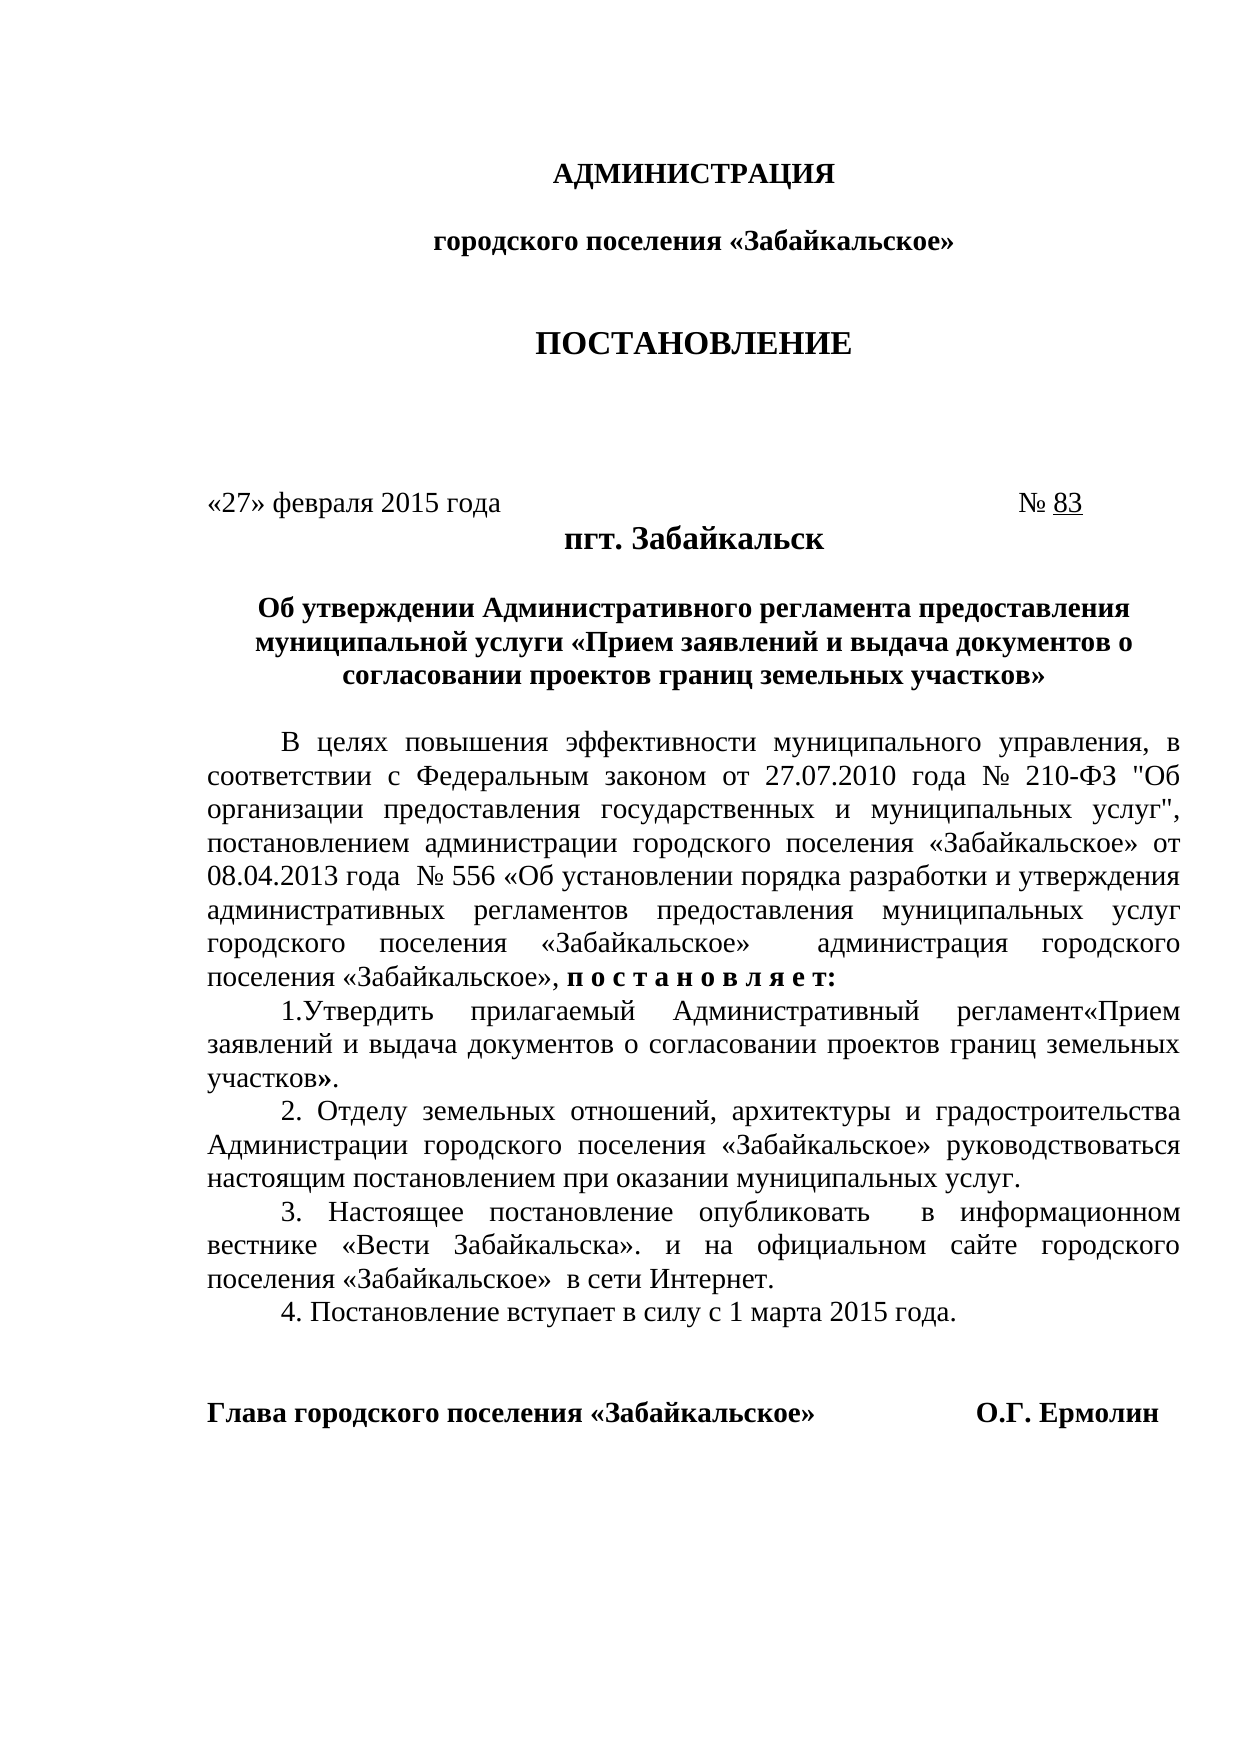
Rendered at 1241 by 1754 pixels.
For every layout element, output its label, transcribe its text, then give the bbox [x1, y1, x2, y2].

title Глава городского поселения «Забайкальское» О.Г. Ермолин [207, 1395, 1181, 1429]
text 2. Отделу земельных отношений, архитектуры и градостроительства Администрации городского поселения «Забайкальское» руководствоваться настоящим постановлением при оказании муниципальных услуг. [207, 1093, 1181, 1194]
title АДМИНИСТРАЦИЯ [207, 156, 1181, 189]
text 3. Настоящее постановление опубликовать в информационном вестнике «Вести Забайкальска». и на официальном сайте городского поселения «Забайкальское» в сети Интернет. [207, 1194, 1181, 1294]
text пгт. Забайкальск [207, 518, 1181, 557]
text В целях повышения эффективности муниципального управления, в соответствии с Федеральным законом от 27.07.2010 года № 210-ФЗ "Об организации предоставления государственных и муниципальных услуг", постановлением администрации городского поселения «Забайкальское» от 08.04.2013 года № 556 «Об установлении порядка разработки и утверждения административных регламентов предоставления муниципальных услуг городского поселения «Забайкальское» администрация городского поселения «Забайкальское», п о с т а н о в л я е т: [207, 724, 1181, 993]
text 1.Утвердить прилагаемый Административный регламент«Прием заявлений и выдача документов о согласовании проектов границ земельных участков». [207, 993, 1181, 1093]
text «27» февраля 2015 года № 83 [207, 485, 1181, 518]
title Об утверждении Административного регламента предоставления муниципальной услуги «Прием заявлений и выдача документов о согласовании проектов границ земельных участков» [207, 590, 1181, 691]
title ПОСТАНОВЛЕНИЕ [207, 323, 1181, 362]
text 4. Постановление вступает в силу с 1 марта 2015 года. [207, 1294, 1181, 1328]
title городского поселения «Забайкальское» [207, 223, 1181, 256]
